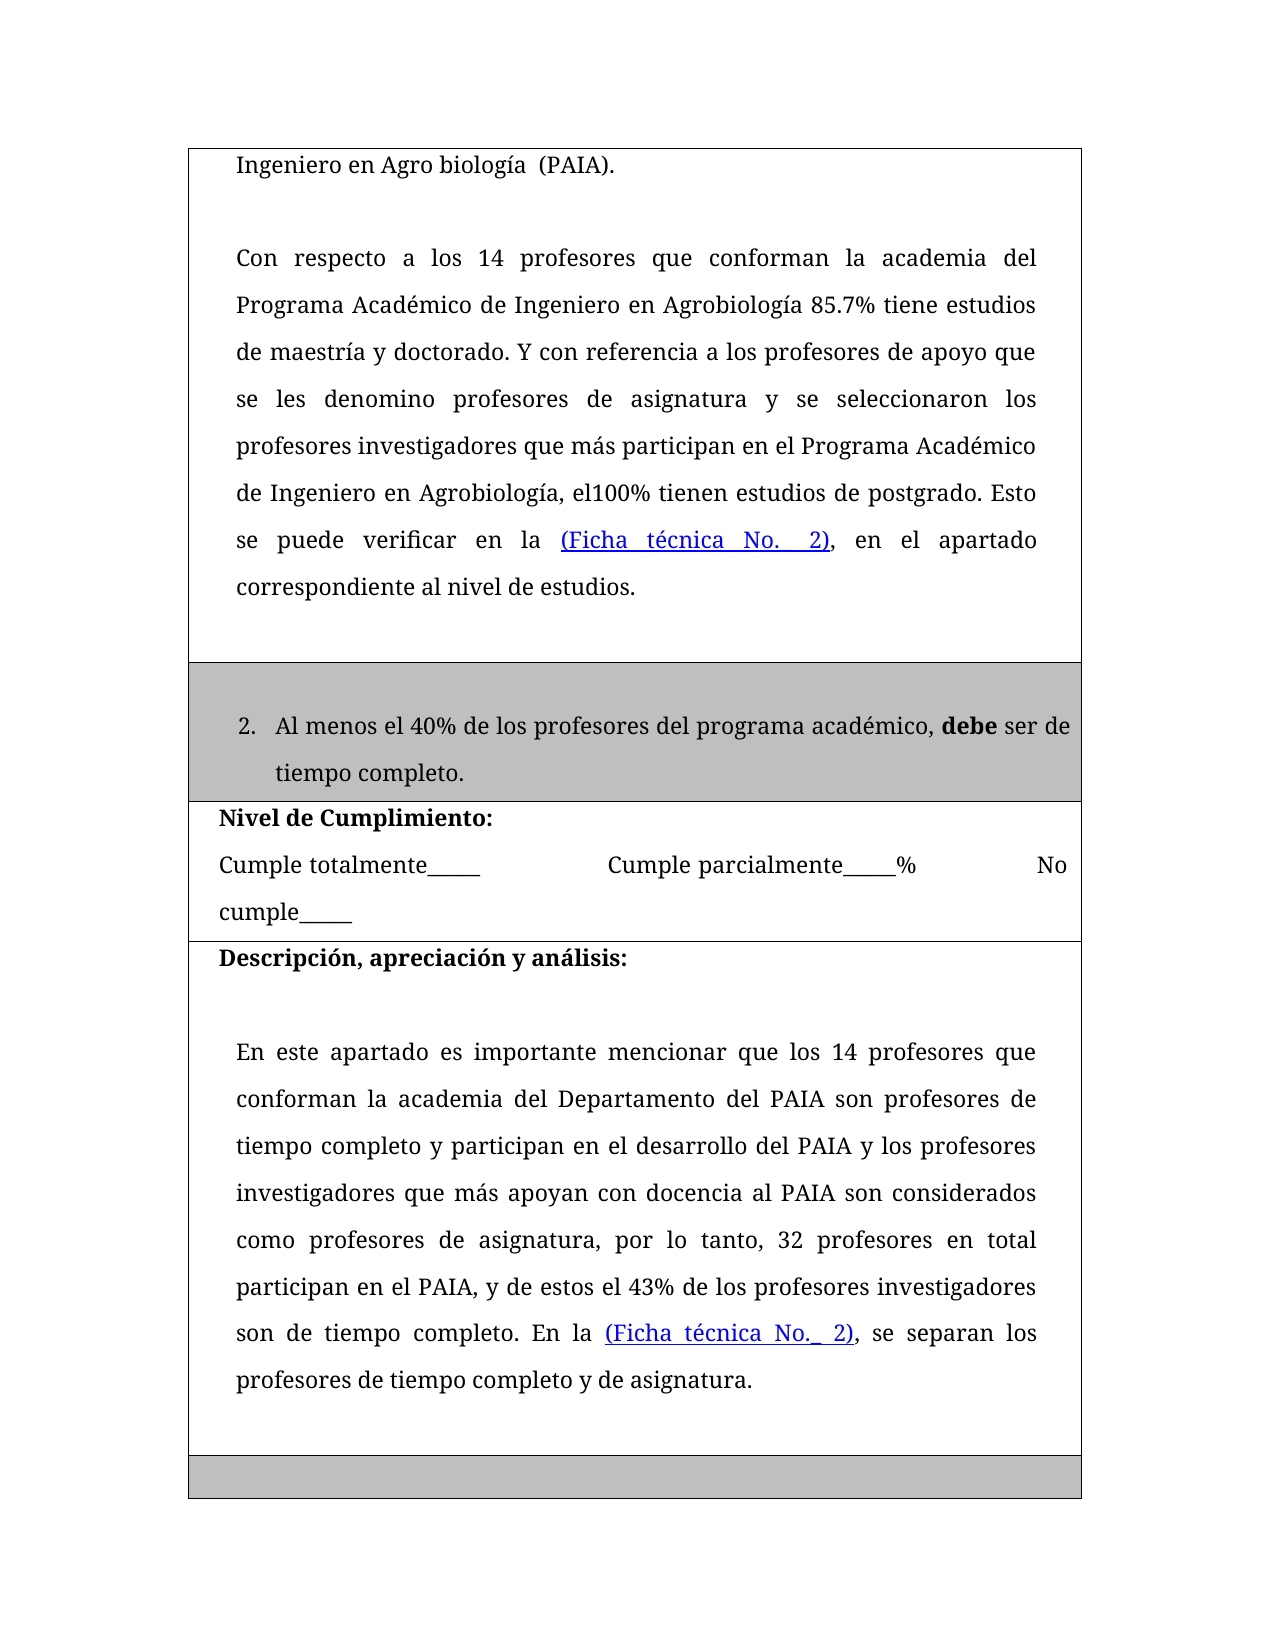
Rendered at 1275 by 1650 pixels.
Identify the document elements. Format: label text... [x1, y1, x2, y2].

table_cell Nivel de Cumplimiento: Cumple totalmente_____ Cumple parcialmente_____% No cumple_____ [189, 802, 1081, 941]
table_cell Descripción, apreciación y análisis: En este apartado es importante mencionar que los 14 profesores que conforman la academia del Departamento del PAIA son profesores de tiempo completo y participan en el desarrollo del PAIA y los profesores investigadores que más apoyan con docencia al PAIA son considerados como profesores de asignatura, por lo tanto, 32 profesores en total participan en el PAIA, y de estos el 43% de los profesores investigadores son de tiempo completo. En la (Ficha técnica No._ 2), se separan los profesores de tiempo completo y de asignatura. [189, 942, 1081, 1455]
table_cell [189, 149, 1081, 662]
table_cell Al menos el 40% de los profesores del programa académico, debe ser de tiempo completo. [189, 663, 1081, 801]
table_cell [189, 1456, 1081, 1498]
